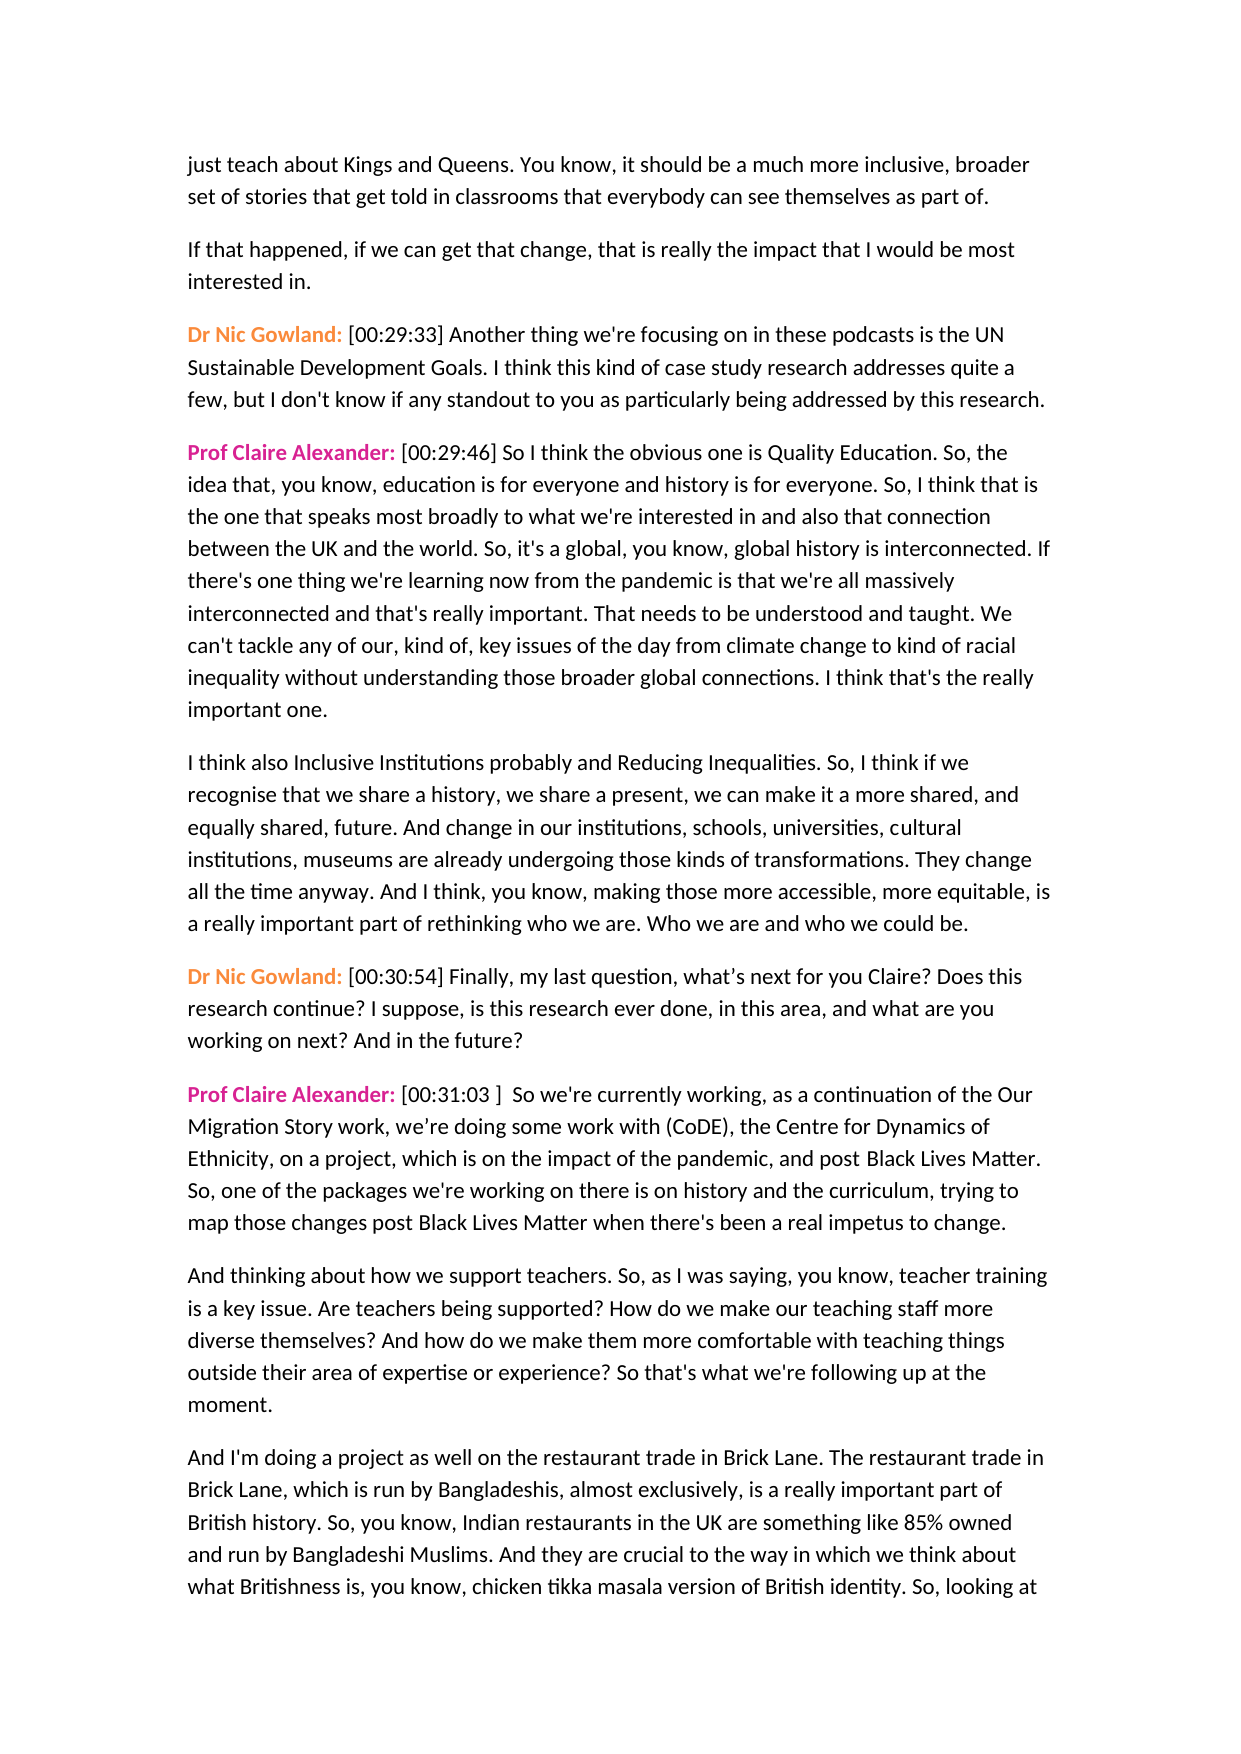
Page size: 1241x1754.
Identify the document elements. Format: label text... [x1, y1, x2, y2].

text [187, 1443, 1053, 1600]
text Prof Claire Alexander: [00:29:46] So I think the obvious one is Quality Education. So, the idea that, you know, education is for everyone and history is for everyone. So, I think that is the one that speaks most broadly to what we're interested in and also that connection between the UK and the world. So, it's a global, you know, global history is interconnected. If there's one thing we're learning now from the pandemic is that we're all massively interconnected and that's really important. That needs to be understood and taught. We can't tackle any of our, kind of, key issues of the day from climate change to kind of racial inequality without understanding those broader global connections. I think that's the really important one. [187, 438, 1053, 723]
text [187, 150, 1053, 210]
text Dr Nic Gowland: [00:29:33] Another thing we're focusing on in these podcasts is the UN Sustainable Development Goals. I think this kind of case study research addresses quite a few, but I don't know if any standout to you as particularly being addressed by this research. [187, 320, 1053, 413]
text And thinking about how we support teachers. So, as I was saying, you know, teacher training is a key issue. Are teachers being supported? How do we make our teaching staff more diverse themselves? And how do we make them more comfortable with teaching things outside their area of expertise or experience? So that's what we're following up at the moment. [187, 1261, 1053, 1418]
text Dr Nic Gowland: [00:30:54] Finally, my last question, what’s next for you Claire? Does this research continue? I suppose, is this research ever done, in this area, and what are you working on next? And in the future? [187, 962, 1053, 1055]
text I think also Inclusive Institutions probably and Reducing Inequalities. So, I think if we recognise that we share a history, we share a present, we can make it a more shared, and equally shared, future. And change in our institutions, schools, universities, cultural institutions, museums are already undergoing those kinds of transformations. They change all the time anyway. And I think, you know, making those more accessible, more equitable, is a really important part of rethinking who we are. Who we are and who we could be. [187, 748, 1053, 937]
text If that happened, if we can get that change, that is really the impact that I would be most interested in. [187, 235, 1053, 295]
text Prof Claire Alexander: [00:31:03 ] So we're currently working, as a continuation of the Our Migration Story work, we’re doing some work with (CoDE), the Centre for Dynamics of Ethnicity, on a project, which is on the impact of the pandemic, and post Black Lives Matter. So, one of the packages we're working on there is on history and the curriculum, trying to map those changes post Black Lives Matter when there's been a real impetus to change. [187, 1080, 1053, 1236]
